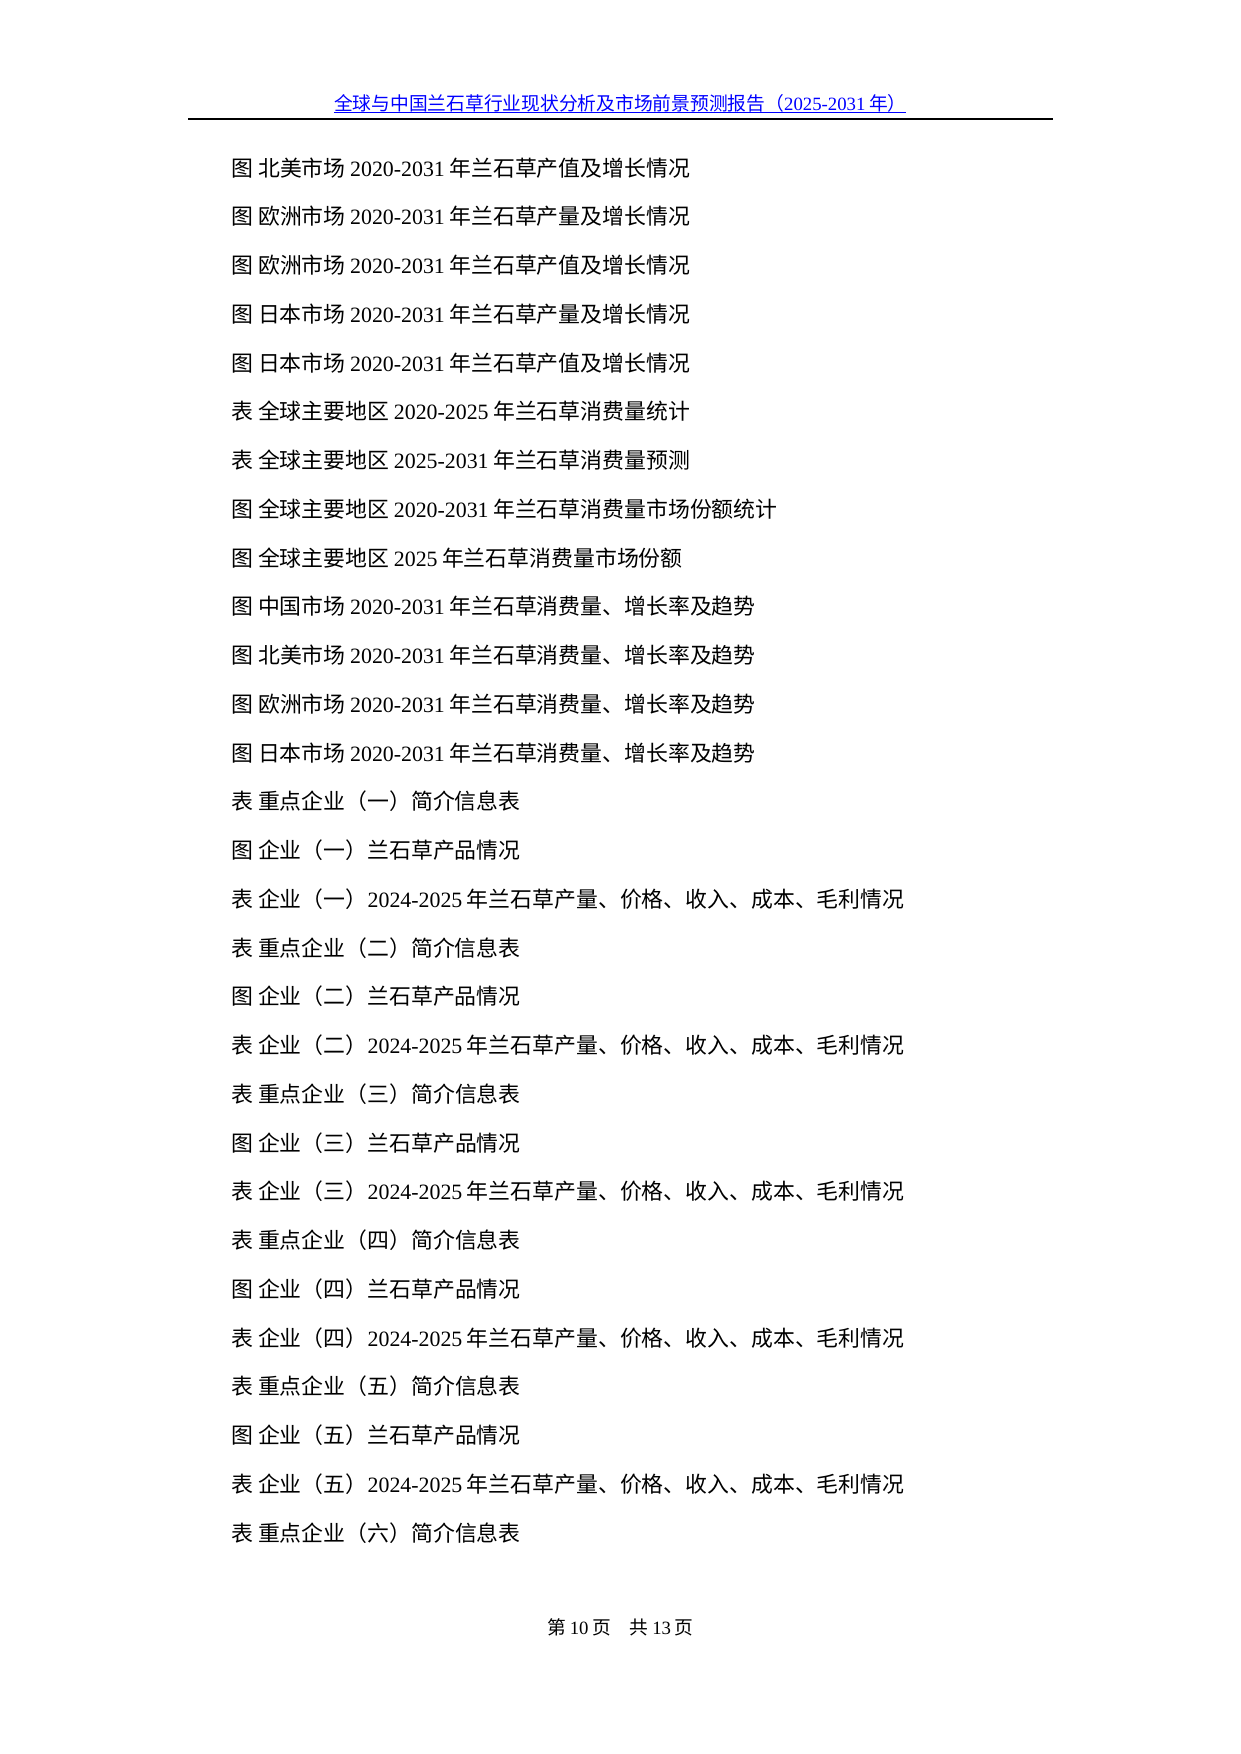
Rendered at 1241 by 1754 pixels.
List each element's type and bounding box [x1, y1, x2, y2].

text [187, 150, 1053, 1548]
